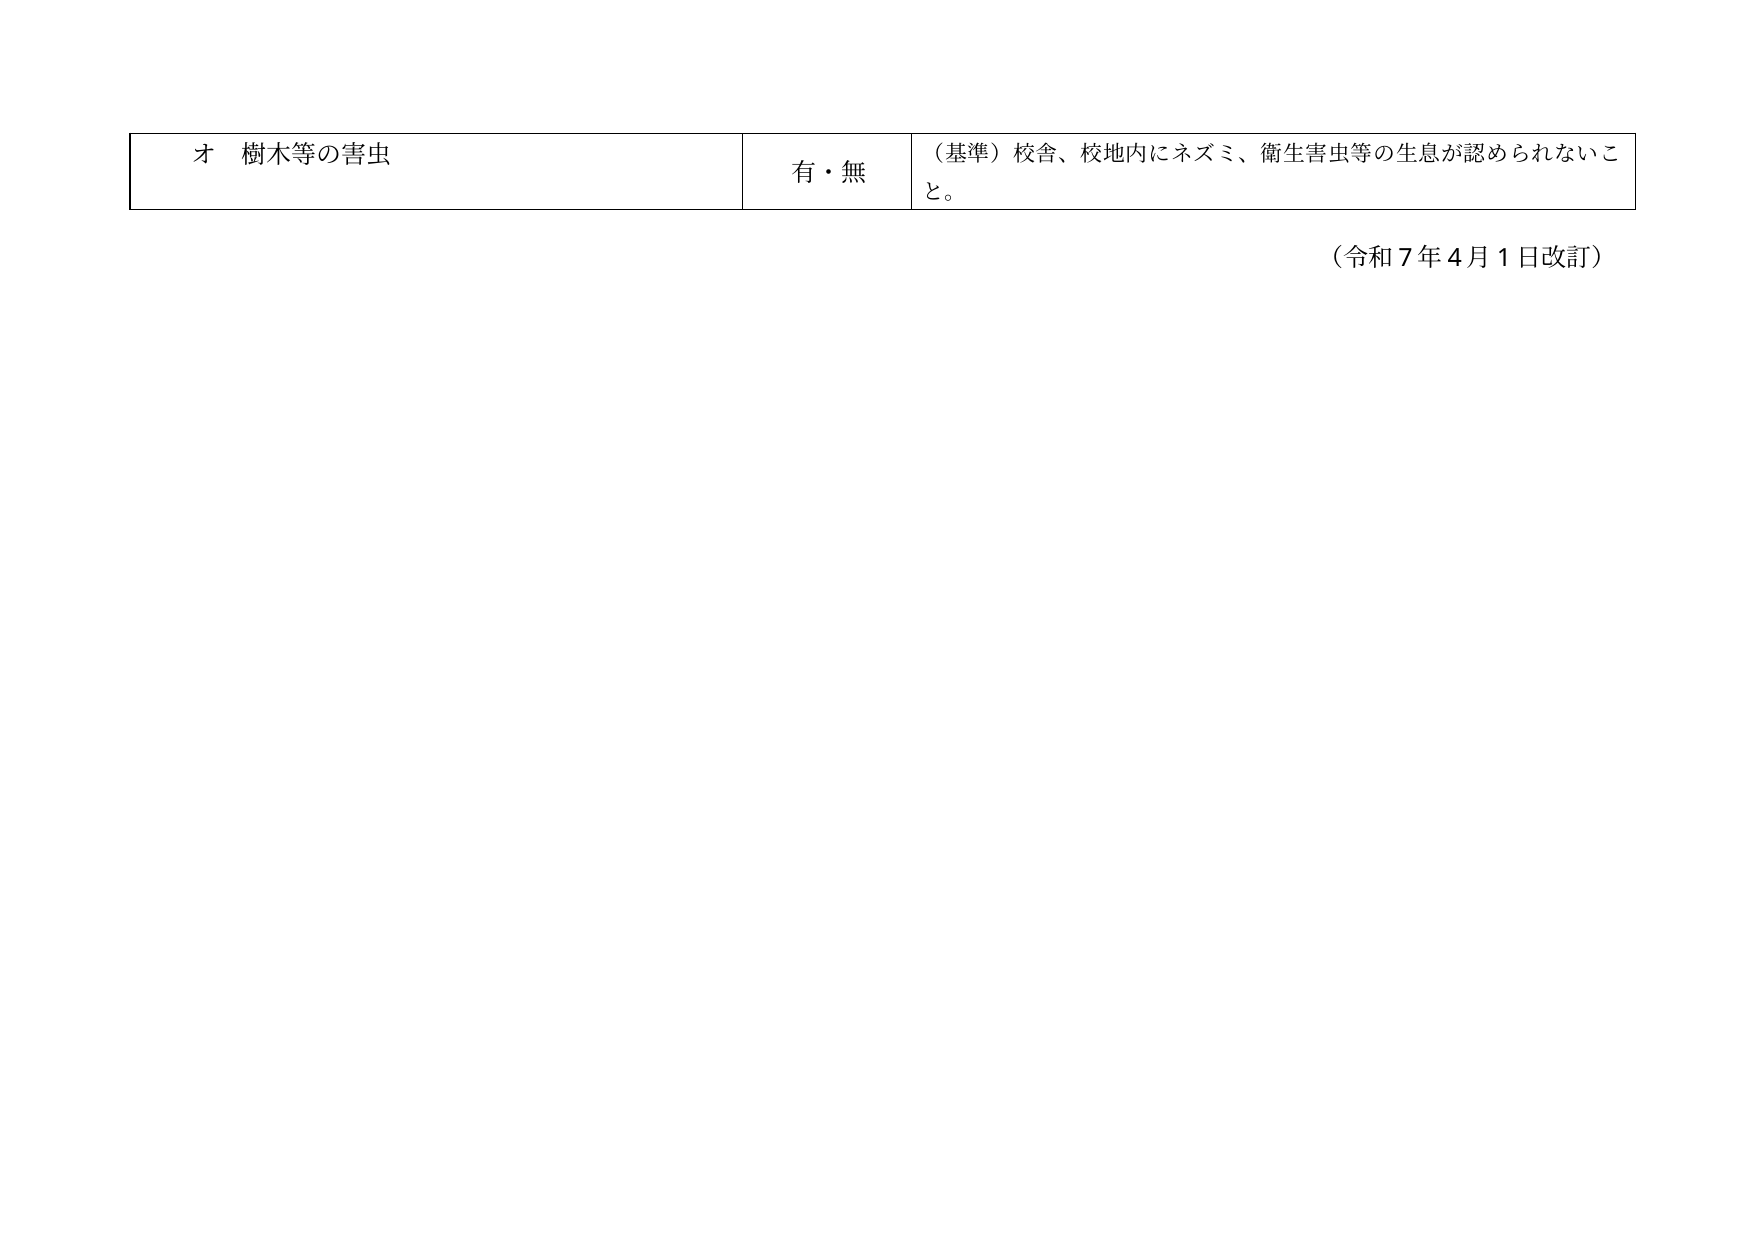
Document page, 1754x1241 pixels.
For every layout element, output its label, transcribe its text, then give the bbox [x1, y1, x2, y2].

table_cell 有・無 [743, 134, 911, 209]
table_cell オ 樹木等の害虫 [131, 134, 742, 209]
table_cell （基準）校舎、校地内にネズミ、衛生害虫等の生息が認められないこと。 [912, 134, 1635, 209]
